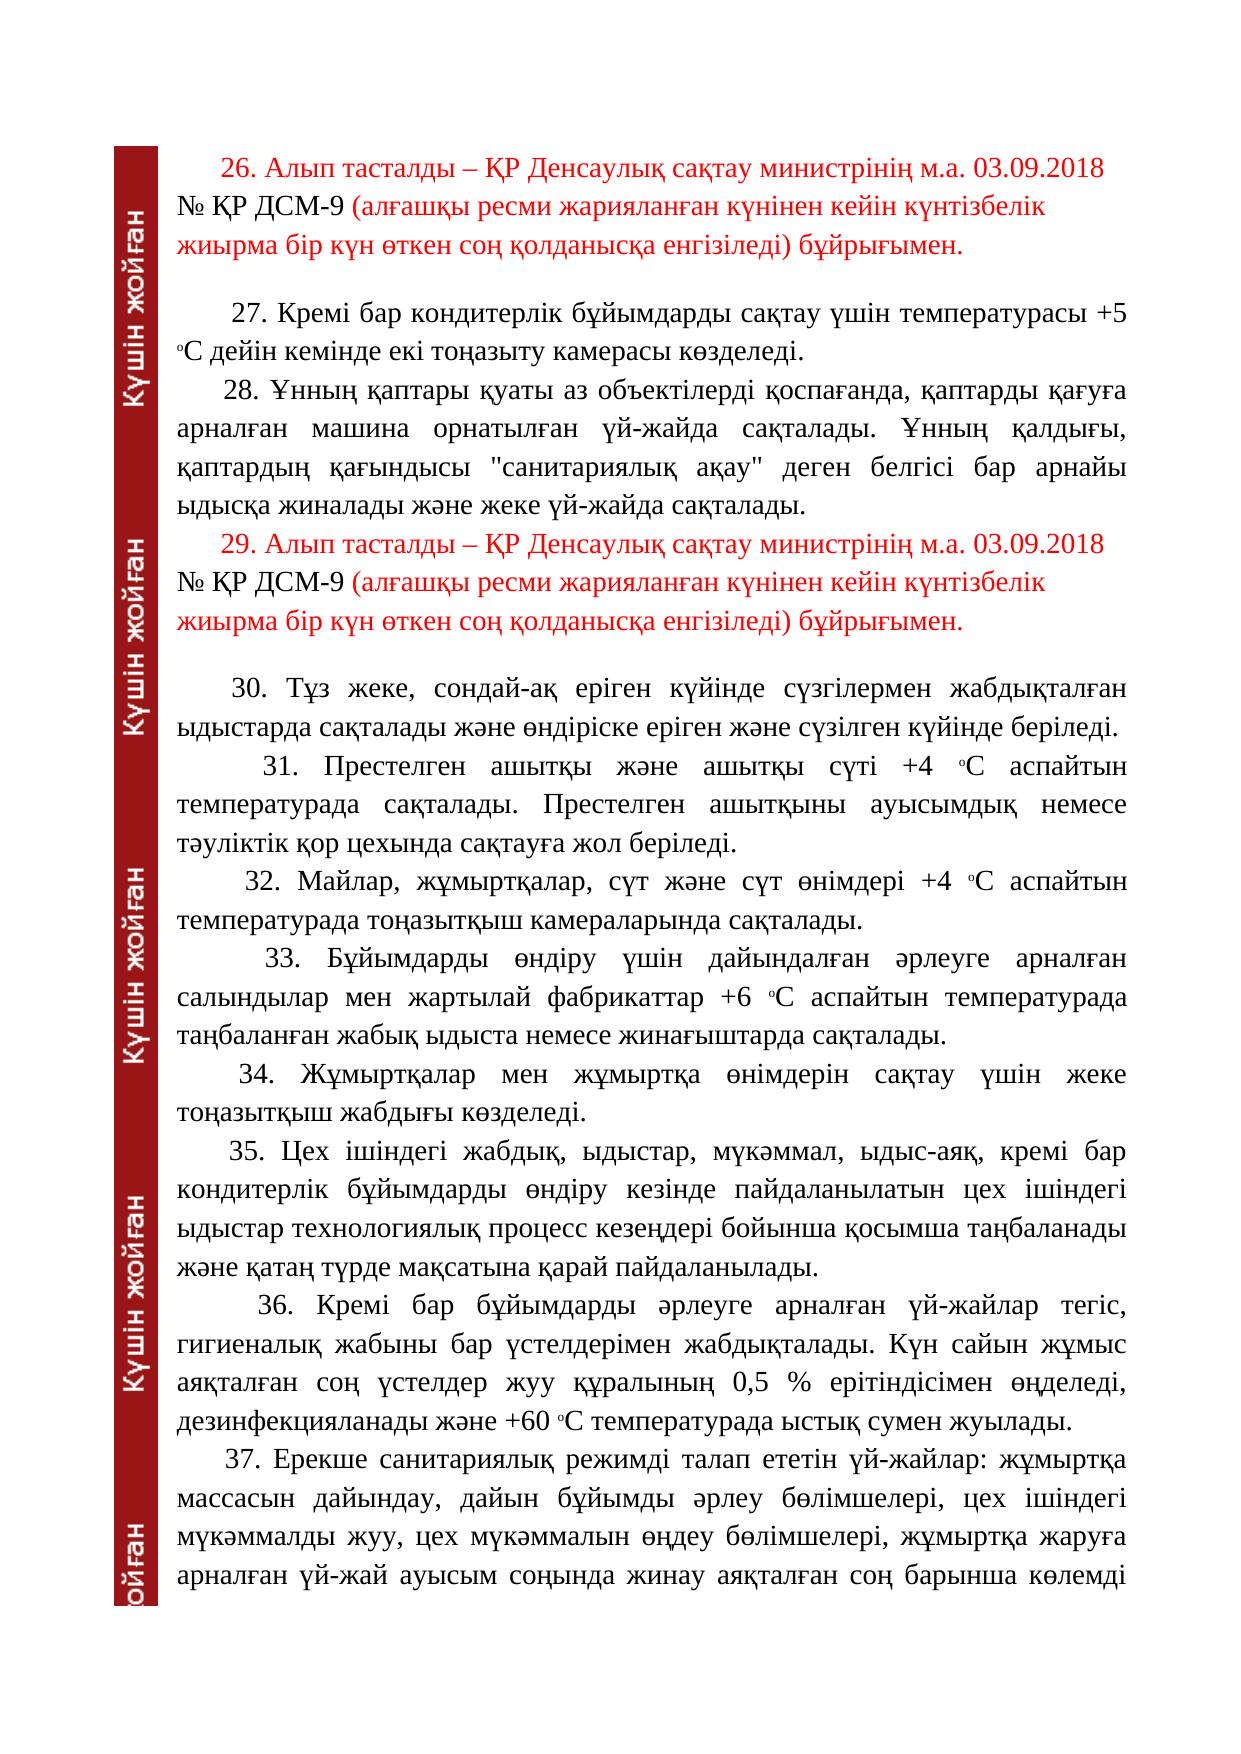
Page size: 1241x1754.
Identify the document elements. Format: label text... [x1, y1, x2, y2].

picture [114, 667, 158, 671]
text 31. Престелген ашытқы және ашытқы сүті +4 оС аспайтын температурада сақталады. Престелген ашытқыны ауысымдық немесе тәуліктік қор цехында сақтауға жол беріледі. [112, 748, 1128, 858]
picture [114, 367, 158, 372]
picture [114, 1051, 158, 1056]
picture [114, 291, 158, 295]
text 28. Ұнның қаптары қуаты аз объектілерді қоспағанда, қаптарды қағуға арналған машина орнатылған үй-жайда сақталады. Ұнның қалдығы, қаптардың қағындысы "санитариялық ақау" деген белгісі бар арнайы ыдысқа жиналады және жеке үй-жайда сақталады. [112, 372, 1128, 521]
text 34. Жұмыртқалар мен жұмыртқа өнімдерін сақтау үшін жеке тоңазытқыш жабдығы көзделеді. [112, 1056, 1128, 1128]
text 29. Алып тасталды – ҚР Денсаулық сақтау министрінің м.а. 03.09.2018 № ҚР ДСМ-9 (алғашқы ресми жарияланған күнінен кейін күнтізбелік жиырма бір күн өткен соң қолданысқа енгізіледі) бұйрығымен. [112, 526, 1128, 667]
text 36. Кремі бар бұйымдарды әрлеуге арналған үй-жайлар тегіс, гигиеналық жабыны бар үстелдерімен жабдықталады. Күн сайын жұмыс аяқталған соң үстелдер жуу құралының 0,5 % ерітіндісімен өңделеді, дезинфекцияланады және +60 оС температурада ыстық сумен жуылады. [112, 1287, 1128, 1436]
picture [114, 858, 158, 863]
text 33. Бұйымдарды өндіру үшін дайындалған әрлеуге арналған салындылар мен жартылай фабрикаттар +6 оС аспайтын температурада таңбаланған жабық ыдыста немесе жинағыштарда сақталады. [112, 940, 1128, 1051]
text 35. Цех ішіндегі жабдық, ыдыстар, мүкәммал, ыдыс-аяқ, кремі бар кондитерлік бұйымдарды өндіру кезінде пайдаланылатын цех ішіндегі ыдыстар технологиялық процесс кезеңдері бойынша қосымша таңбаланады және қатаң түрде мақсатына қарай пайдаланылады. [112, 1133, 1128, 1282]
picture [114, 146, 158, 150]
picture [114, 743, 158, 748]
text 26. Алып тасталды – ҚР Денсаулық сақтау министрінің м.а. 03.09.2018 № ҚР ДСМ-9 (алғашқы ресми жарияланған күнінен кейін күнтізбелік жиырма бір күн өткен соң қолданысқа енгізіледі) бұйрығымен. [112, 150, 1128, 291]
text 27. Кремі бар кондитерлік бұйымдарды сақтау үшін температурасы +5 оС дейін кемінде екі тоңазыту камерасы көзделеді. [112, 295, 1128, 367]
picture [114, 1282, 158, 1287]
picture [114, 1128, 158, 1133]
text 30. Тұз жеке, сондай-ақ еріген күйінде сүзгілермен жабдықталған ыдыстарда сақталады және өндіріске еріген және сүзілген күйінде беріледі. [112, 671, 1128, 743]
picture [114, 521, 158, 526]
picture [114, 1436, 158, 1441]
picture [114, 935, 158, 940]
text 32. Майлар, жұмыртқалар, сүт және сүт өнімдері +4 оС аспайтын температурада тоңазытқыш камераларында сақталады. [112, 863, 1128, 935]
picture [114, 1591, 158, 1606]
